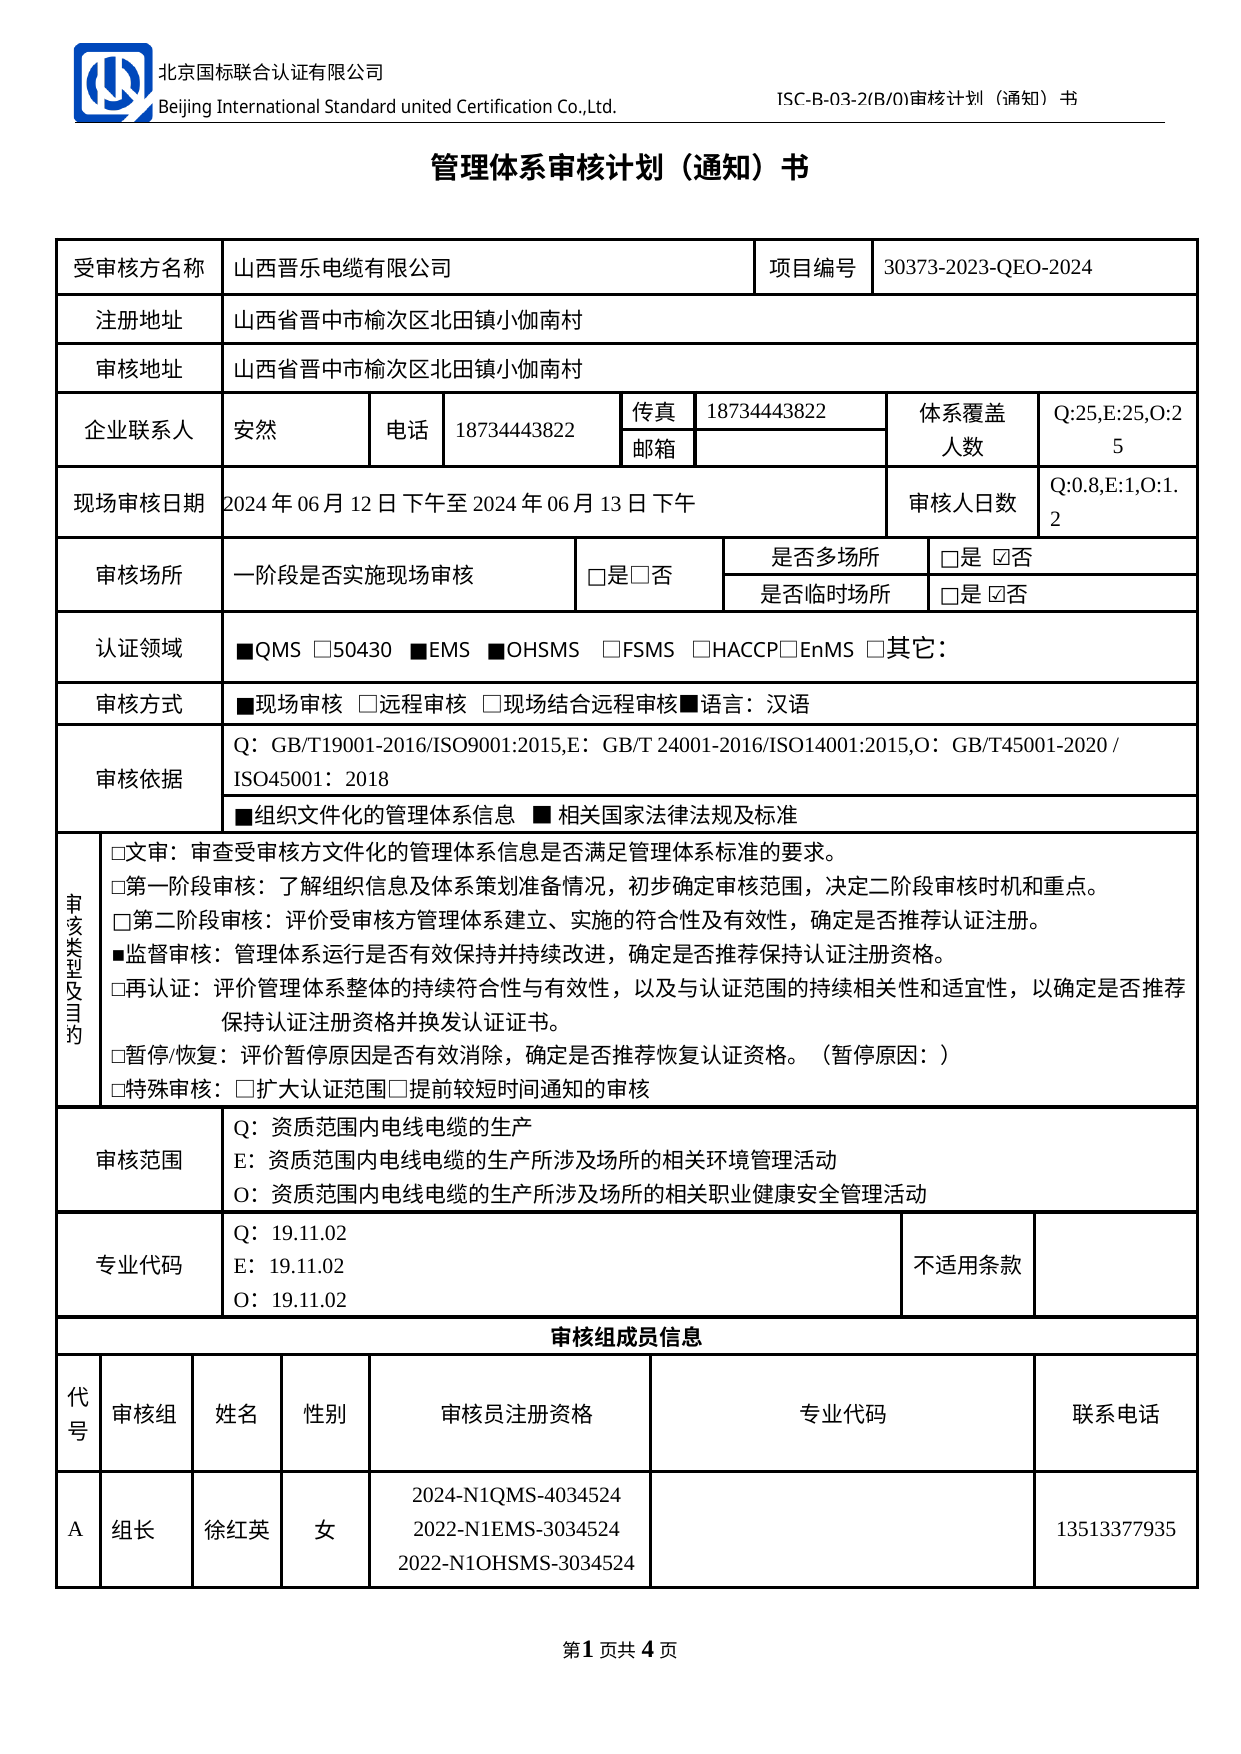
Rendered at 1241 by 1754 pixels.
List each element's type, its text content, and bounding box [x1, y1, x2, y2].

table_cell 体系覆盖 人数 [888, 394, 1037, 465]
table_header 30373-2023-QEO-2024 [874, 241, 1196, 293]
table_cell □文审：审查受审核方文件化的管理体系信息是否满足管理体系标准的要求。 □第一阶段审核：了解组织信息及体系策划准备情况，初步确定审核范围，决定二阶段审核时机和重点。 □第二阶段审核：评价受审核方管理体系建立、实施的符合性及有效性，确定是否推荐认证注册。 ■监督审核：管理体系运行是否有效保持并持续改进，确定是否推荐保持认证注册资格。 □再认证：评价管理体系整体的持续符合性与有效性，以及与认证范围的持续相关性和适宜性，以确定是否推荐保持认证注册资格并换发认证证书。 □暂停/恢复：评价暂停原因是否有效消除，确定是否推荐恢复认证资格。（暂停原因：） □特殊审核：□扩大认证范围□提前较短时间通知的审核 [102, 834, 1196, 1105]
table_cell Q:25,E:25,O:25 [1040, 394, 1196, 465]
table_cell ■现场审核 □远程审核 □现场结合远程审核■语言：汉语 [224, 684, 1196, 722]
table_cell 现场审核日期 [58, 468, 221, 536]
table_cell [1036, 1214, 1196, 1315]
table_cell 18734443822 [445, 394, 619, 465]
table_cell ■组织文件化的管理体系信息 ■ 相关国家法律法规及标准 [224, 797, 1196, 831]
table_cell 山西省晋中市榆次区北田镇小伽南村 [224, 345, 1196, 391]
table_cell Q：GB/T19001-2016/ISO9001:2015,E：GB/T 24001-2016/ISO14001:2015,O：GB/T45001-2020 / ISO45001：2018 [224, 726, 1196, 793]
table_cell 代号 [58, 1356, 99, 1469]
table_cell ■QMS □50430 ■EMS ■OHSMS □FSMS □HACCP□EnMS □其它： [224, 613, 1196, 681]
table_cell 审核地址 [58, 345, 221, 391]
table_cell 2024年06月12日 下午至2024年06月13日 下午 [224, 468, 885, 536]
table_cell [697, 431, 885, 465]
table_cell 审核组 [102, 1356, 191, 1469]
table_cell 审核场所 [58, 539, 221, 610]
table_cell 是否临时场所 [725, 576, 927, 610]
table_cell 山西省晋中市榆次区北田镇小伽南村 [224, 296, 1196, 342]
table_cell 审核范围 [58, 1109, 221, 1210]
table_cell 是否多场所 [725, 539, 927, 573]
table_cell □是□否 [577, 539, 722, 610]
table_cell 邮箱 [623, 431, 693, 465]
table_cell 专业代码 [652, 1356, 1033, 1469]
table_header 受审核方名称 [58, 241, 221, 293]
picture [73, 43, 153, 123]
table_cell 安然 [224, 394, 368, 465]
table_cell 传真 [623, 394, 693, 428]
table_cell 注册地址 [58, 296, 221, 342]
table_cell 审核员注册资格 [371, 1356, 649, 1469]
table_cell 18734443822 [697, 394, 885, 428]
table_cell □是 ☑否 [930, 576, 1196, 610]
table_cell 2024-N1QMS-4034524 2022-N1EMS-3034524 2022-N1OHSMS-3034524 [371, 1473, 649, 1586]
table_cell 企业联系人 [58, 394, 221, 465]
table_cell 徐红英 [194, 1473, 280, 1586]
table_cell [652, 1473, 1033, 1586]
table_cell Q：19.11.02 E：19.11.02 O：19.11.02 [224, 1214, 900, 1315]
table_cell 联系电话 [1036, 1356, 1196, 1469]
table_cell 性别 [283, 1356, 368, 1469]
table_cell 13513377935 [1036, 1473, 1196, 1586]
table_cell □是 ☑否 [930, 539, 1196, 573]
table_header 山西晋乐电缆有限公司 [224, 241, 753, 293]
table_cell 专业代码 [58, 1214, 221, 1315]
table_cell Q:0.8,E:1,O:1.2 [1040, 468, 1196, 536]
table_cell 审核方式 [58, 684, 221, 722]
table_cell A [58, 1473, 99, 1586]
table_cell 审核人日数 [888, 468, 1037, 536]
text 管理体系审核计划（通知）书 [75, 131, 1165, 199]
table_cell 组长 [102, 1473, 191, 1586]
table_cell 一阶段是否实施现场审核 [224, 539, 574, 610]
table_cell 审核类型及目的 [58, 834, 99, 1105]
table_cell 不适用条款 [903, 1214, 1033, 1315]
table_cell 姓名 [194, 1356, 280, 1469]
table_cell 认证领域 [58, 613, 221, 681]
table_cell 审核依据 [58, 726, 221, 831]
table_cell 审核组成员信息 [58, 1319, 1196, 1353]
table_cell 女 [283, 1473, 368, 1586]
table_cell Q：资质范围内电线电缆的生产 E：资质范围内电线电缆的生产所涉及场所的相关环境管理活动 O：资质范围内电线电缆的生产所涉及场所的相关职业健康安全管理活动 [224, 1109, 1196, 1210]
table_cell 电话 [371, 394, 442, 465]
table_header 项目编号 [756, 241, 871, 293]
